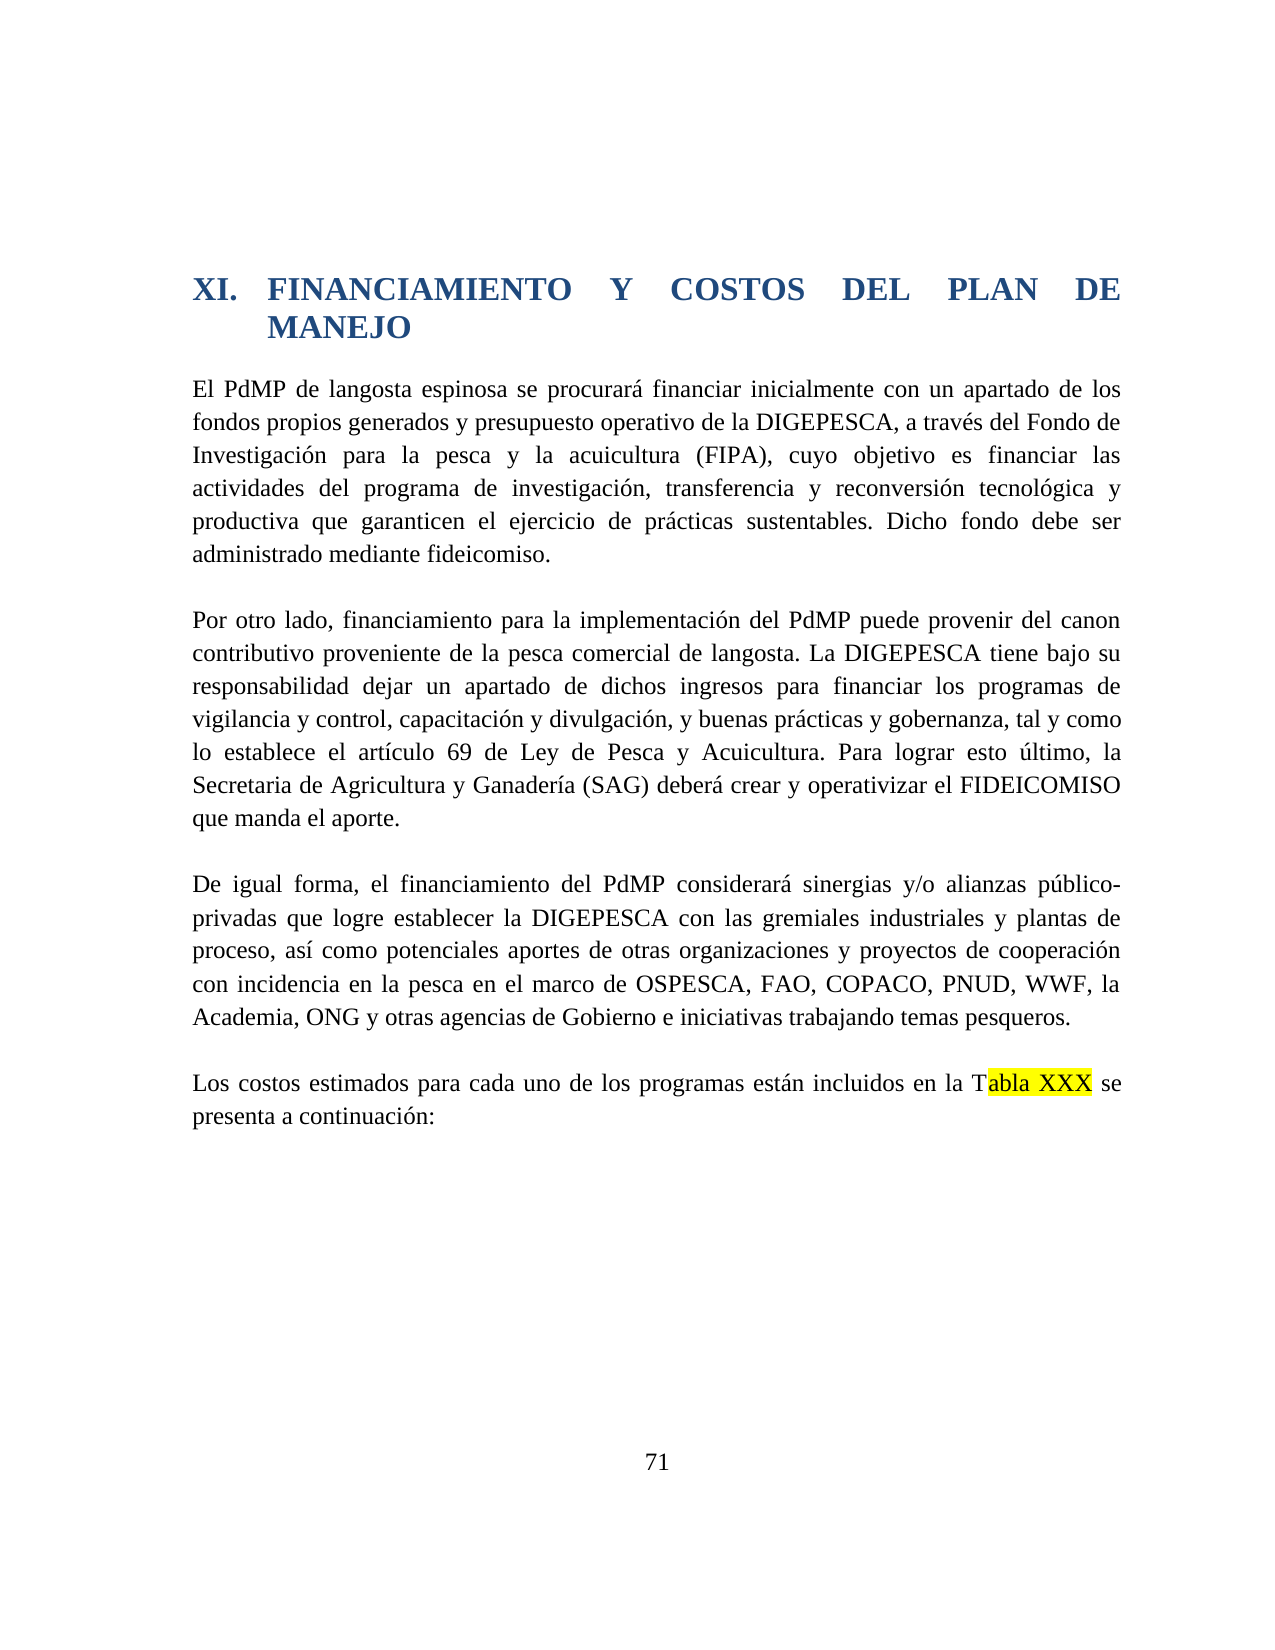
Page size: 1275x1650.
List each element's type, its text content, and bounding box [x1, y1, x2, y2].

text El PdMP de langosta espinosa se procurará financiar inicialmente con un apartado de los fondos propios generados y presupuesto operativo de la DIGEPESCA, a través del Fondo de Investigación para la pesca y la acuicultura (FIPA), cuyo objetivo es financiar las actividades del programa de investigación, transferencia y reconversión tecnológica y productiva que garanticen el ejercicio de prácticas sustentables. Dicho fondo debe ser administrado mediante fideicomiso. [192, 374, 1122, 568]
text Por otro lado, financiamiento para la implementación del PdMP puede provenir del canon contributivo proveniente de la pesca comercial de langosta. La DIGEPESCA tiene bajo su responsabilidad dejar un apartado de dichos ingresos para financiar los programas de vigilancia y control, capacitación y divulgación, y buenas prácticas y gobernanza, tal y como lo establece el artículo 69 de Ley de Pesca y Acuicultura. Para lograr esto último, la Secretaria de Agricultura y Ganadería (SAG) deberá crear y operativizar el FIDEICOMISO que manda el aporte. [192, 605, 1122, 832]
subtitle XI. FINANCIAMIENTO Y COSTOS DEL PLAN DE MANEJO [192, 269, 1122, 346]
text Los costos estimados para cada uno de los programas están incluidos en la Tabla XXX se presenta a continuación: [192, 1068, 1122, 1129]
text De igual forma, el financiamiento del PdMP considerará sinergias y/o alianzas público-privadas que logre establecer la DIGEPESCA con las gremiales industriales y plantas de proceso, así como potenciales aportes de otras organizaciones y proyectos de cooperación con incidencia en la pesca en el marco de OSPESCA, FAO, COPACO, PNUD, WWF, la Academia, ONG y otras agencias de Gobierno e iniciativas trabajando temas pesqueros. [192, 869, 1122, 1030]
